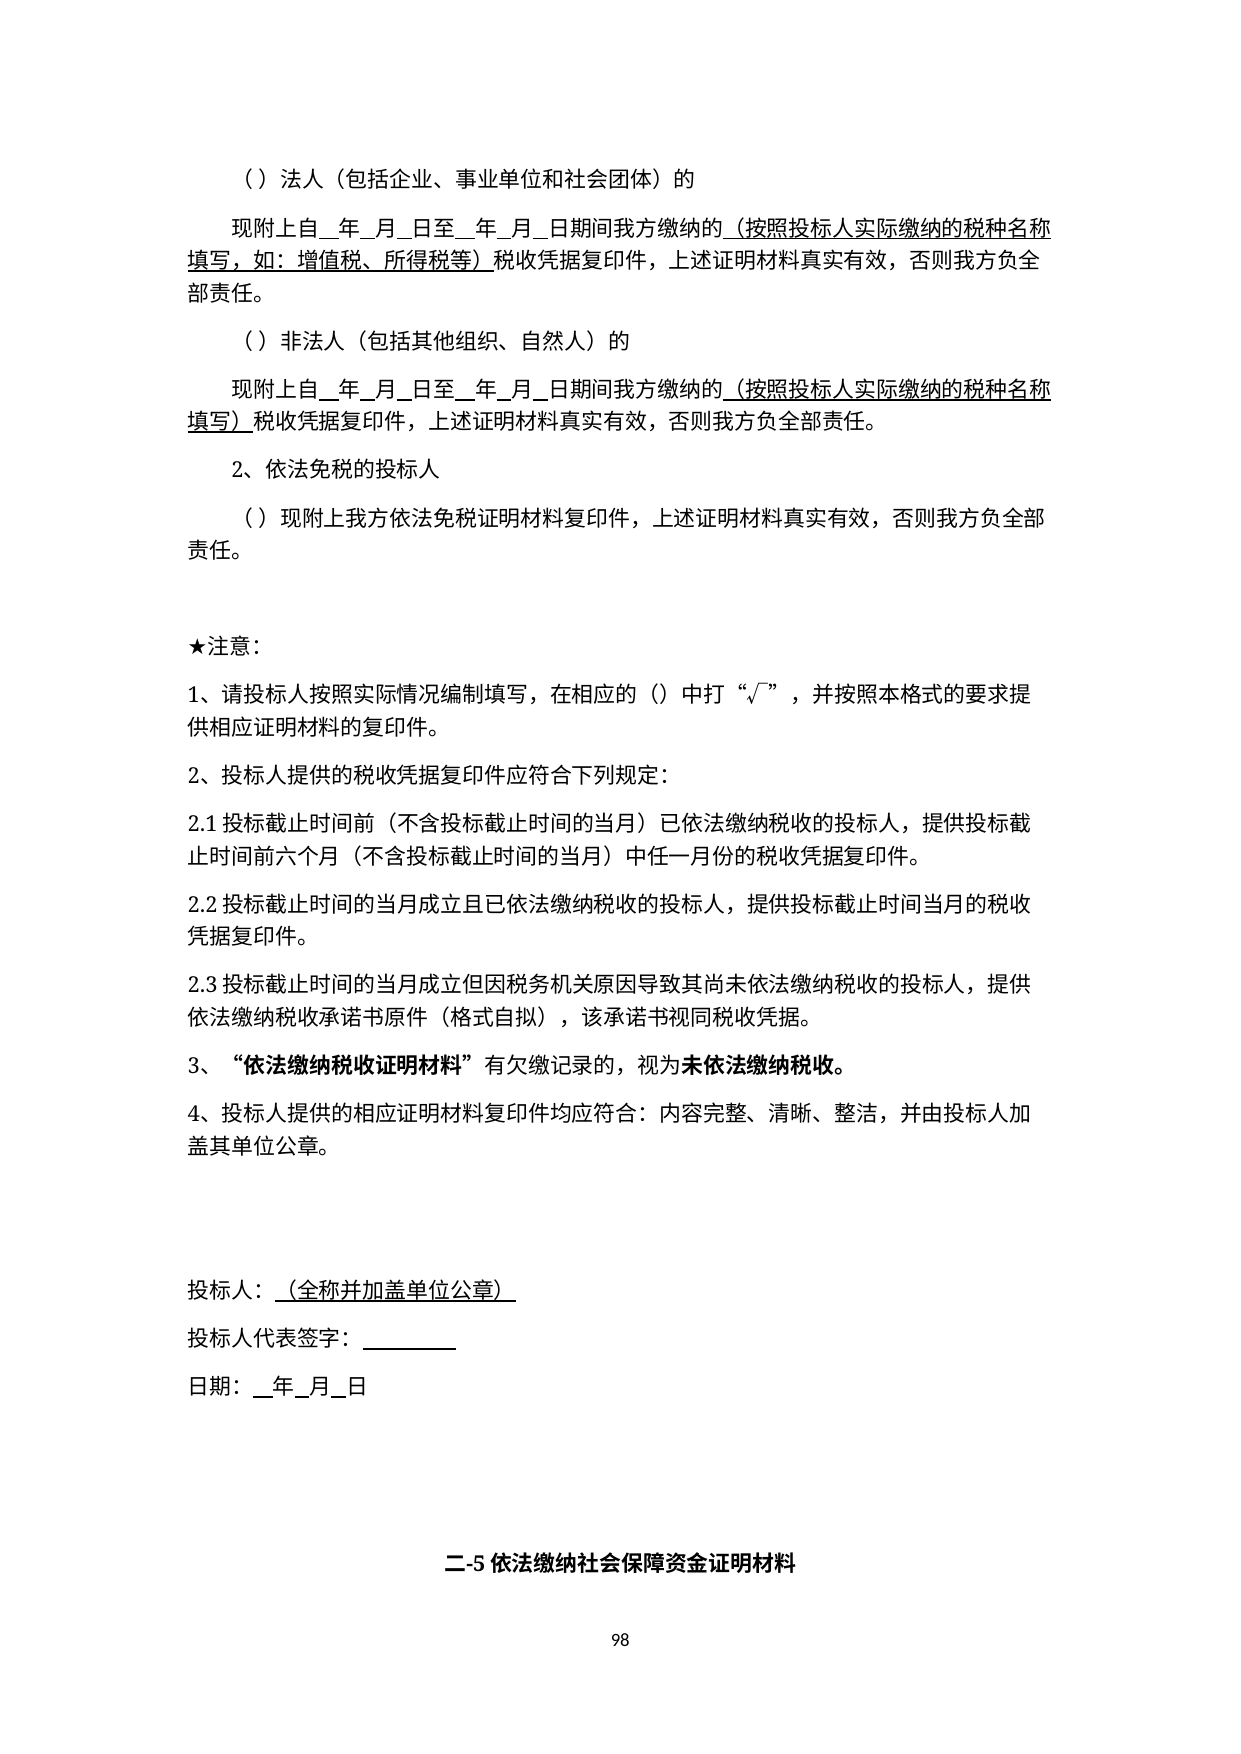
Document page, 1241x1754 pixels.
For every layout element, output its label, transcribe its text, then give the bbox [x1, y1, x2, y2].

text 2、依法免税的投标人 [187, 452, 1053, 484]
text （ ）法人（包括企业、事业单位和社会团体）的 [187, 162, 1053, 194]
text 2.3投标截止时间的当月成立但因税务机关原因导致其尚未依法缴纳税收的投标人，提供依法缴纳税收承诺书原件（格式自拟），该承诺书视同税收凭据。 [187, 967, 1053, 1032]
text （ ）现附上我方依法免税证明材料复印件，上述证明材料真实有效，否则我方负全部责任。 [187, 500, 1053, 565]
text 日期： 年 月 日 [187, 1369, 1053, 1401]
text ★注意： [187, 629, 1053, 661]
text 现附上自 年 月 日至 年 月 日期间我方缴纳的（按照投标人实际缴纳的税种名称填写，如：增值税、所得税等）税收凭据复印件，上述证明材料真实有效，否则我方负全部责任。 [187, 210, 1053, 308]
text 1、请投标人按照实际情况编制填写，在相应的（）中打“√”，并按照本格式的要求提供相应证明材料的复印件。 [187, 677, 1053, 742]
text 投标人代表签字： [187, 1321, 1053, 1353]
text 2.1投标截止时间前（不含投标截止时间的当月）已依法缴纳税收的投标人，提供投标截止时间前六个月（不含投标截止时间的当月）中任一月份的税收凭据复印件。 [187, 806, 1053, 871]
text 3、“依法缴纳税收证明材料”有欠缴记录的，视为未依法缴纳税收。 [187, 1048, 1053, 1080]
text 现附上自 年 月 日至 年 月 日期间我方缴纳的（按照投标人实际缴纳的税种名称填写）税收凭据复印件，上述证明材料真实有效，否则我方负全部责任。 [187, 371, 1053, 436]
text 投标人：（全称并加盖单位公章） [187, 1273, 1053, 1305]
text 二-5依法缴纳社会保障资金证明材料 [187, 1513, 1053, 1578]
text 2、投标人提供的税收凭据复印件应符合下列规定： [187, 758, 1053, 790]
text （ ）非法人（包括其他组织、自然人）的 [187, 323, 1053, 356]
text 4、投标人提供的相应证明材料复印件均应符合：内容完整、清晰、整洁，并由投标人加盖其单位公章。 [187, 1096, 1053, 1161]
text 2.2投标截止时间的当月成立且已依法缴纳税收的投标人，提供投标截止时间当月的税收凭据复印件。 [187, 886, 1053, 951]
